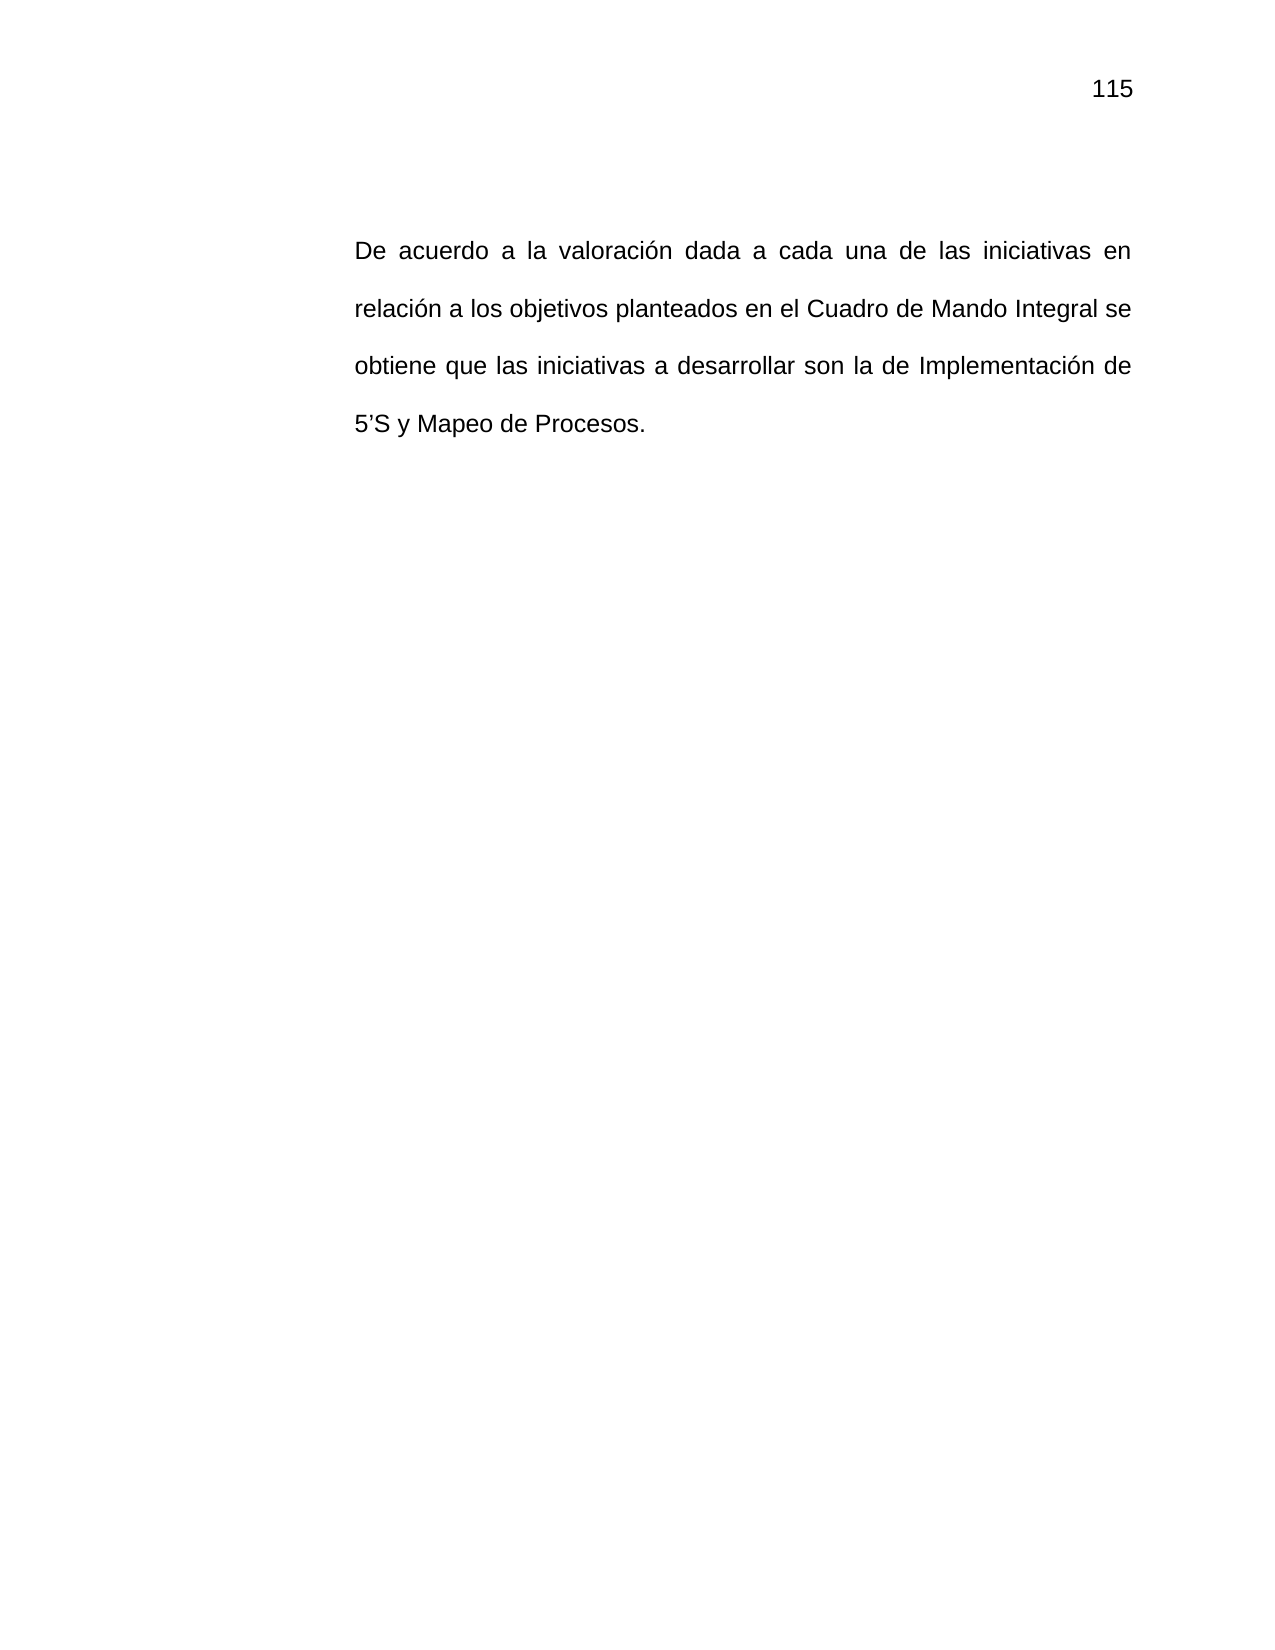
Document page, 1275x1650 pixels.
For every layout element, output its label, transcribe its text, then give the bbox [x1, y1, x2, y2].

text De acuerdo a la valoración dada a cada una de las iniciativas en relación a los objetivos planteados en el Cuadro de Mando Integral se obtiene que las iniciativas a desarrollar son la de Implementación de 5’S y Mapeo de Procesos. [354, 236, 1133, 437]
